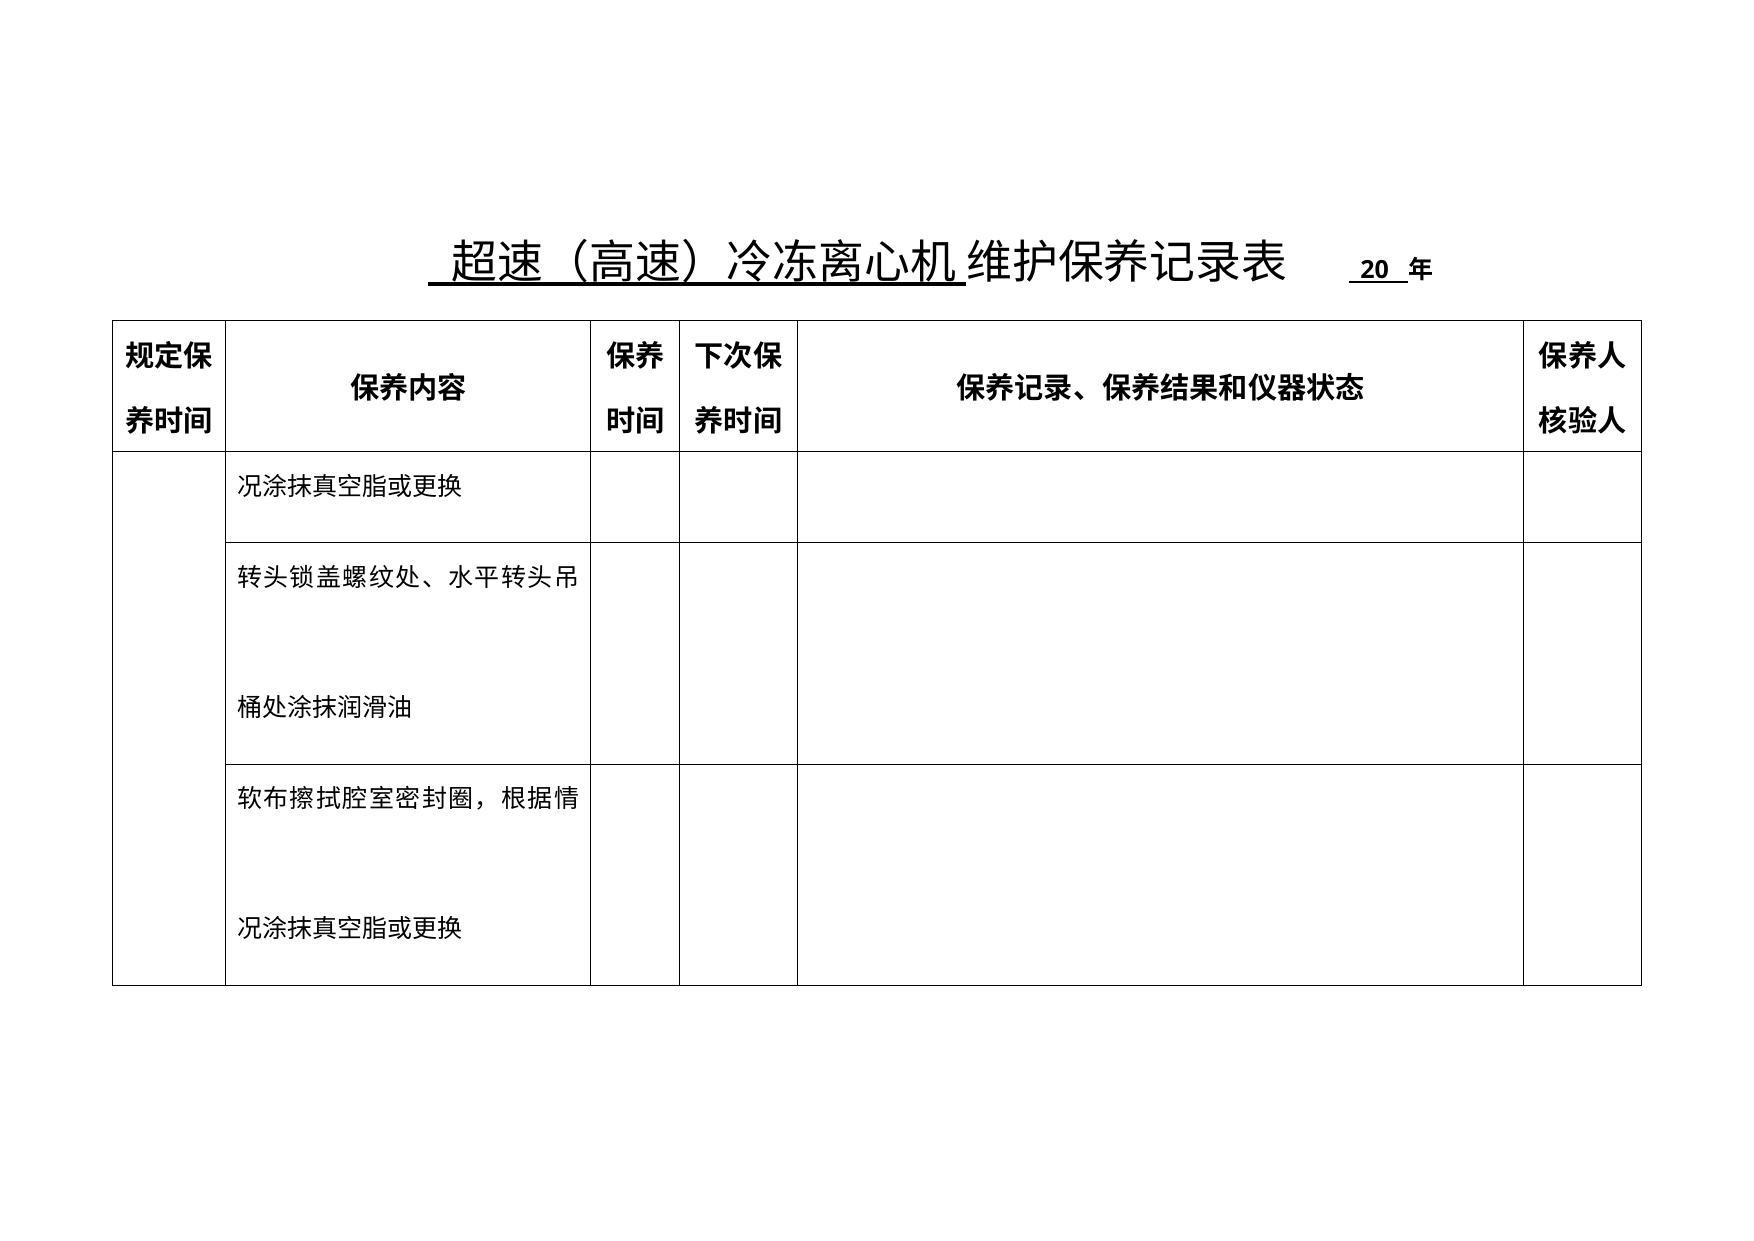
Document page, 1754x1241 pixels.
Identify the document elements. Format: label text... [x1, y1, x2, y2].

table_cell 保养内容 [226, 321, 590, 451]
table_cell 软布擦拭腔室密封圈，根据情况涂抹真空脂或更换 [226, 765, 590, 984]
table_cell [680, 452, 797, 542]
table_cell [798, 452, 1523, 542]
table_cell [1524, 452, 1641, 542]
table_cell 下次保养时间 [680, 321, 797, 451]
table_cell 保养人核验人 [1524, 321, 1641, 451]
table_cell [680, 765, 797, 984]
table_cell [1524, 765, 1641, 984]
table_cell [591, 452, 679, 542]
table_cell [1524, 543, 1641, 763]
table_header 超速（高速）冷冻离心机 维护保养记录表 20 年 [113, 198, 1641, 320]
table_cell 保养时间 [591, 321, 679, 451]
table_cell 保养记录、保养结果和仪器状态 [798, 321, 1523, 451]
table_cell 规定保养时间 [113, 321, 225, 451]
table_cell [798, 543, 1523, 763]
table_cell [591, 765, 679, 984]
table_cell 转头锁盖螺纹处、水平转头吊桶处涂抹润滑油 [226, 543, 590, 763]
table_cell [798, 765, 1523, 984]
table_cell [591, 543, 679, 763]
table_cell 软布擦拭转头密封圈，根据情况涂抹真空脂或更换 [226, 452, 590, 542]
table_cell [680, 543, 797, 763]
